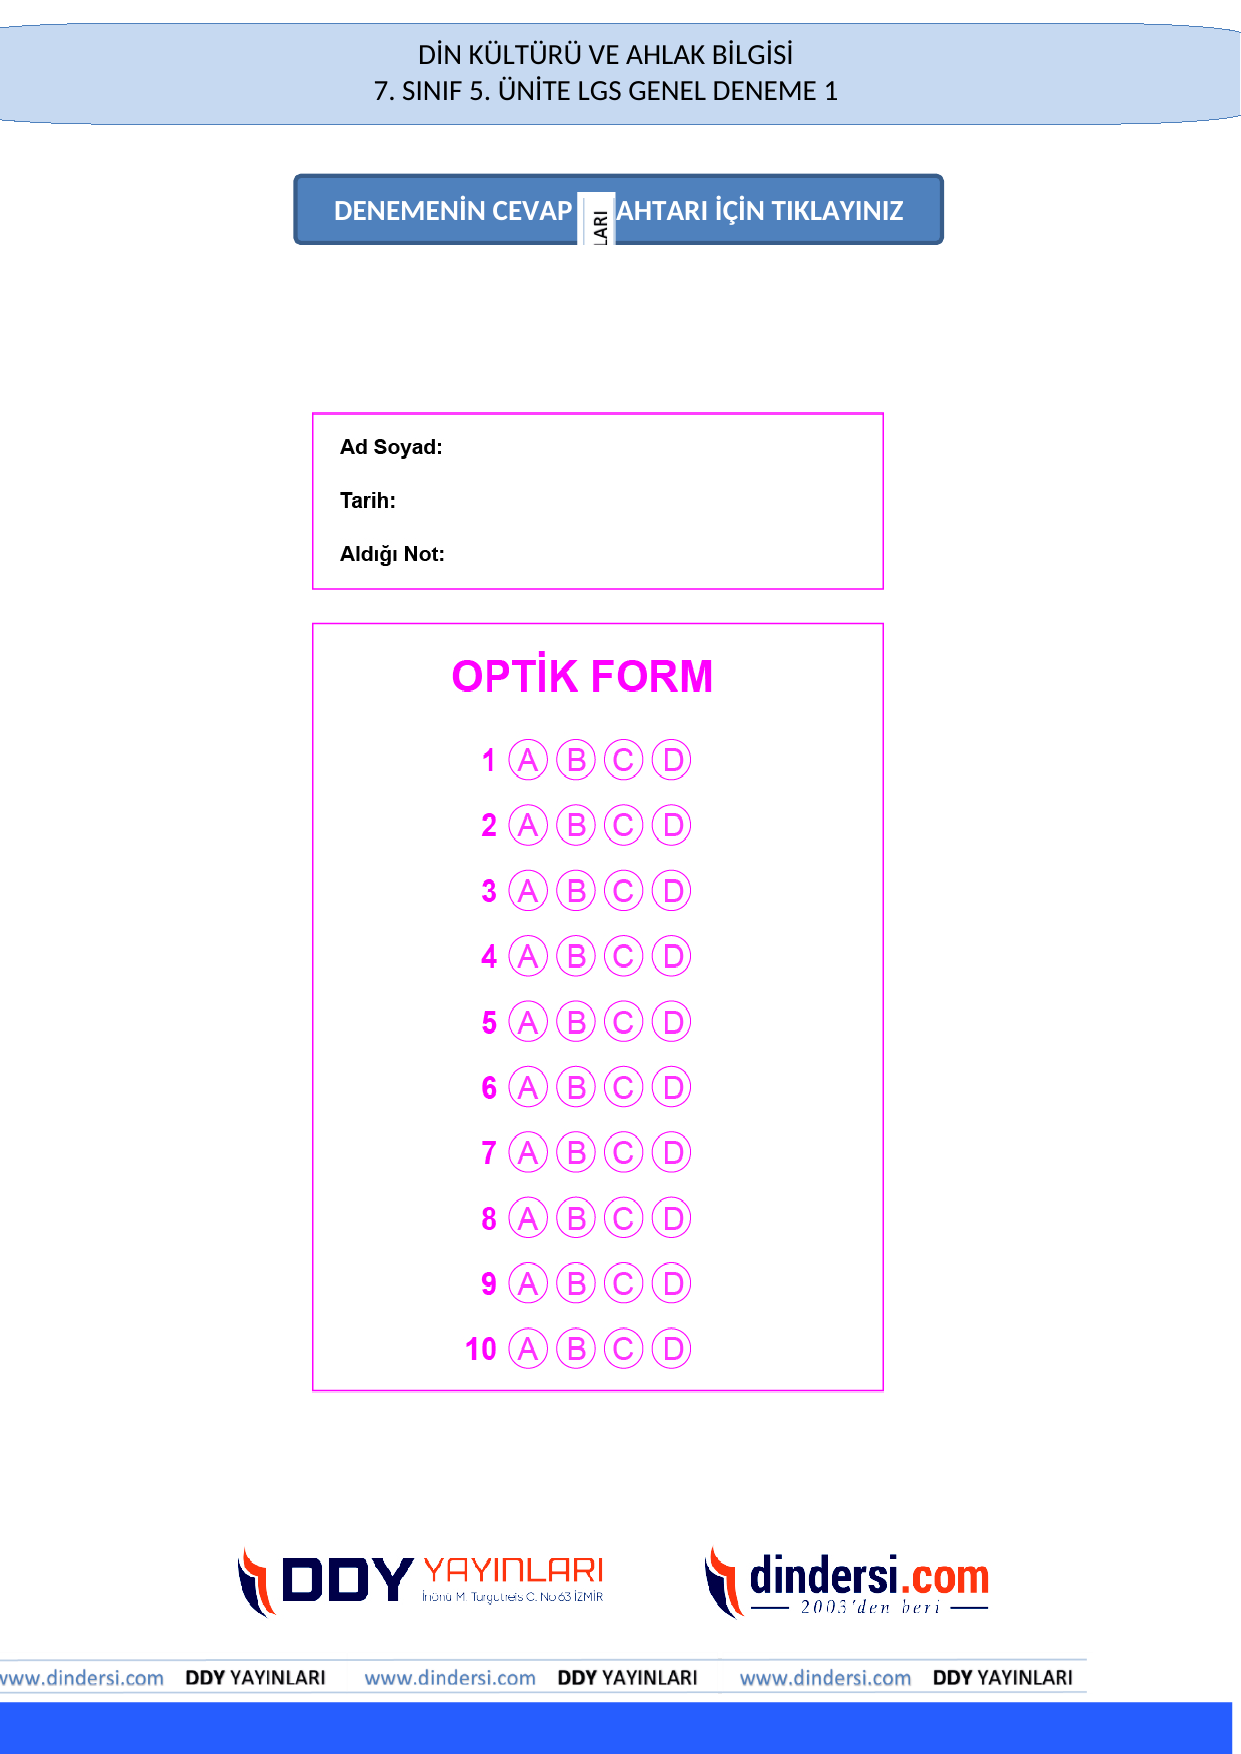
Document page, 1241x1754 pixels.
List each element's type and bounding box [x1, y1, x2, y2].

picture [0, 190, 1233, 1754]
